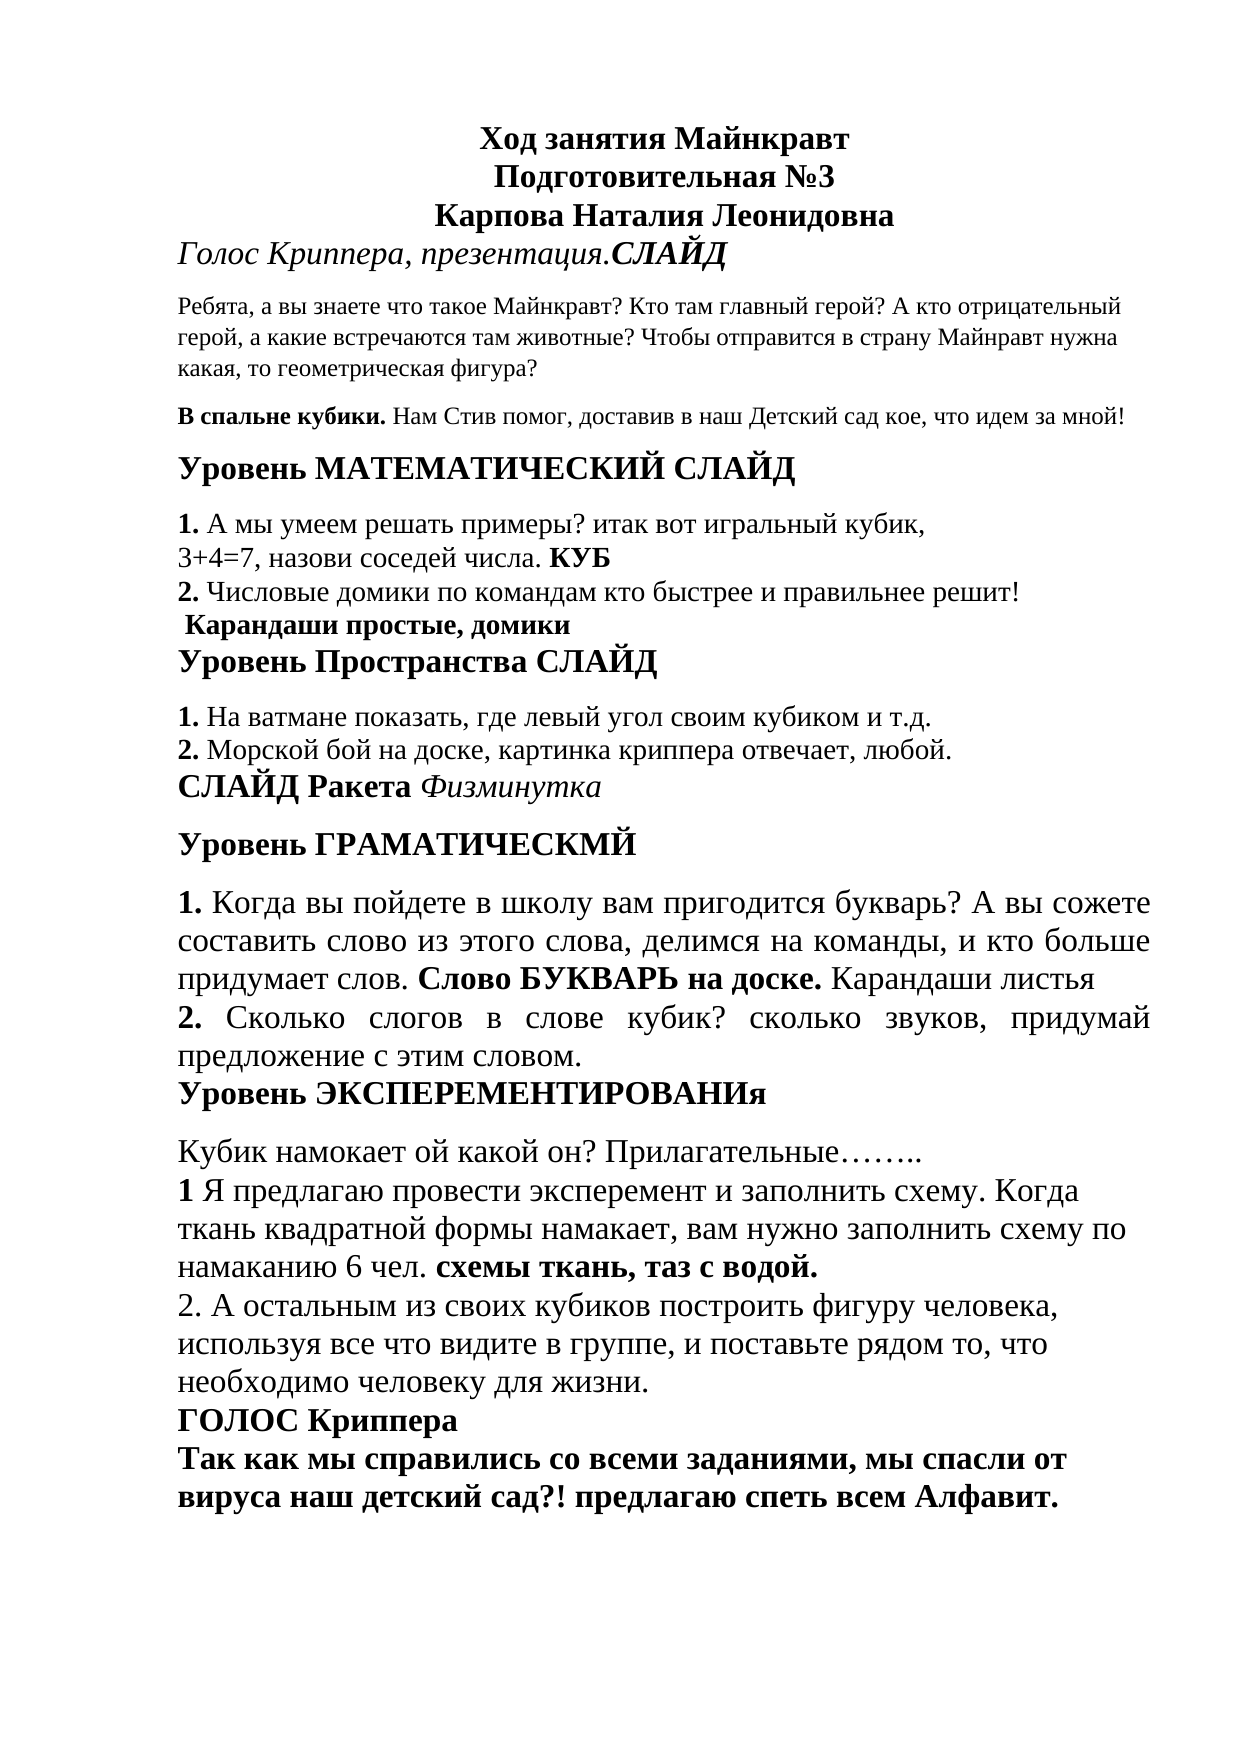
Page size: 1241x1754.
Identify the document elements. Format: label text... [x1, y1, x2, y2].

text 3+4=7, назови соседей числа. КУБ [177, 540, 1152, 574]
text Уровень ЭКСПЕРЕМЕНТИРОВАНИя [177, 1074, 1152, 1112]
text Кубик намокает ой какой он? Прилагательные…….. [177, 1132, 1152, 1170]
text 1 Я предлагаю провести эксперемент и заполнить схему. Когда ткань квадратной формы намакает, вам нужно заполнить схему по намаканию 6 чел. схемы ткань, таз с водой. [177, 1170, 1152, 1285]
text 2. А остальным из своих кубиков построить фигуру человека, используя все что видите в группе, и поставьте рядом то, что необходимо человеку для жизни. [177, 1285, 1152, 1400]
text 2. Морской бой на доске, картинка криппера отвечает, любой. [177, 732, 1152, 766]
text 2. Сколько слогов в слове кубик? сколько звуков, придумай предложение с этим словом. [177, 997, 1152, 1074]
text Голос Криппера, презентация.СЛАЙД [177, 233, 1152, 271]
text Подготовительная №3 [177, 156, 1152, 195]
text Ребята, а вы знаете что такое Майнкравт? Кто там главный герой? А кто отрицательный герой, а какие встречаются там животные? Чтобы отправится в страну Майнравт нужна какая, то геометрическая фигура? [177, 291, 1152, 382]
text ГОЛОС Криппера [177, 1400, 1152, 1438]
text СЛАЙД Ракета Физминутка [177, 766, 1152, 804]
text Уровень МАТЕМАТИЧЕСКИЙ СЛАЙД [177, 449, 1152, 487]
text 2. Числовые домики по командам кто быстрее и правильнее решит! [177, 574, 1152, 607]
text Уровень ГРАМАТИЧЕСКМЙ [177, 824, 1152, 862]
text 1. Когда вы пойдете в школу вам пригодится букварь? А вы сожете составить слово из этого слова, делимся на команды, и кто больше придумает слов. Слово БУКВАРЬ на доске. Карандаши листья [177, 882, 1152, 997]
text Карандаши простые, домики [177, 607, 1152, 641]
text 1. На ватмане показать, где левый угол своим кубиком и т.д. [177, 699, 1152, 732]
text Ход занятия Майнкравт [177, 118, 1152, 156]
text В спальне кубики. Нам Стив помог, доставив в наш Детский сад кое, что идем за мной! [177, 401, 1152, 430]
text 1. А мы умеем решать примеры? итак вот игральный кубик, [177, 507, 1152, 540]
text Уровень Пространства СЛАЙД [177, 641, 1152, 679]
text Так как мы справились со всеми заданиями, мы спасли от вируса наш детский сад?! предлагаю спеть всем Алфавит. [177, 1438, 1152, 1515]
text Карпова Наталия Леонидовна [177, 195, 1152, 233]
